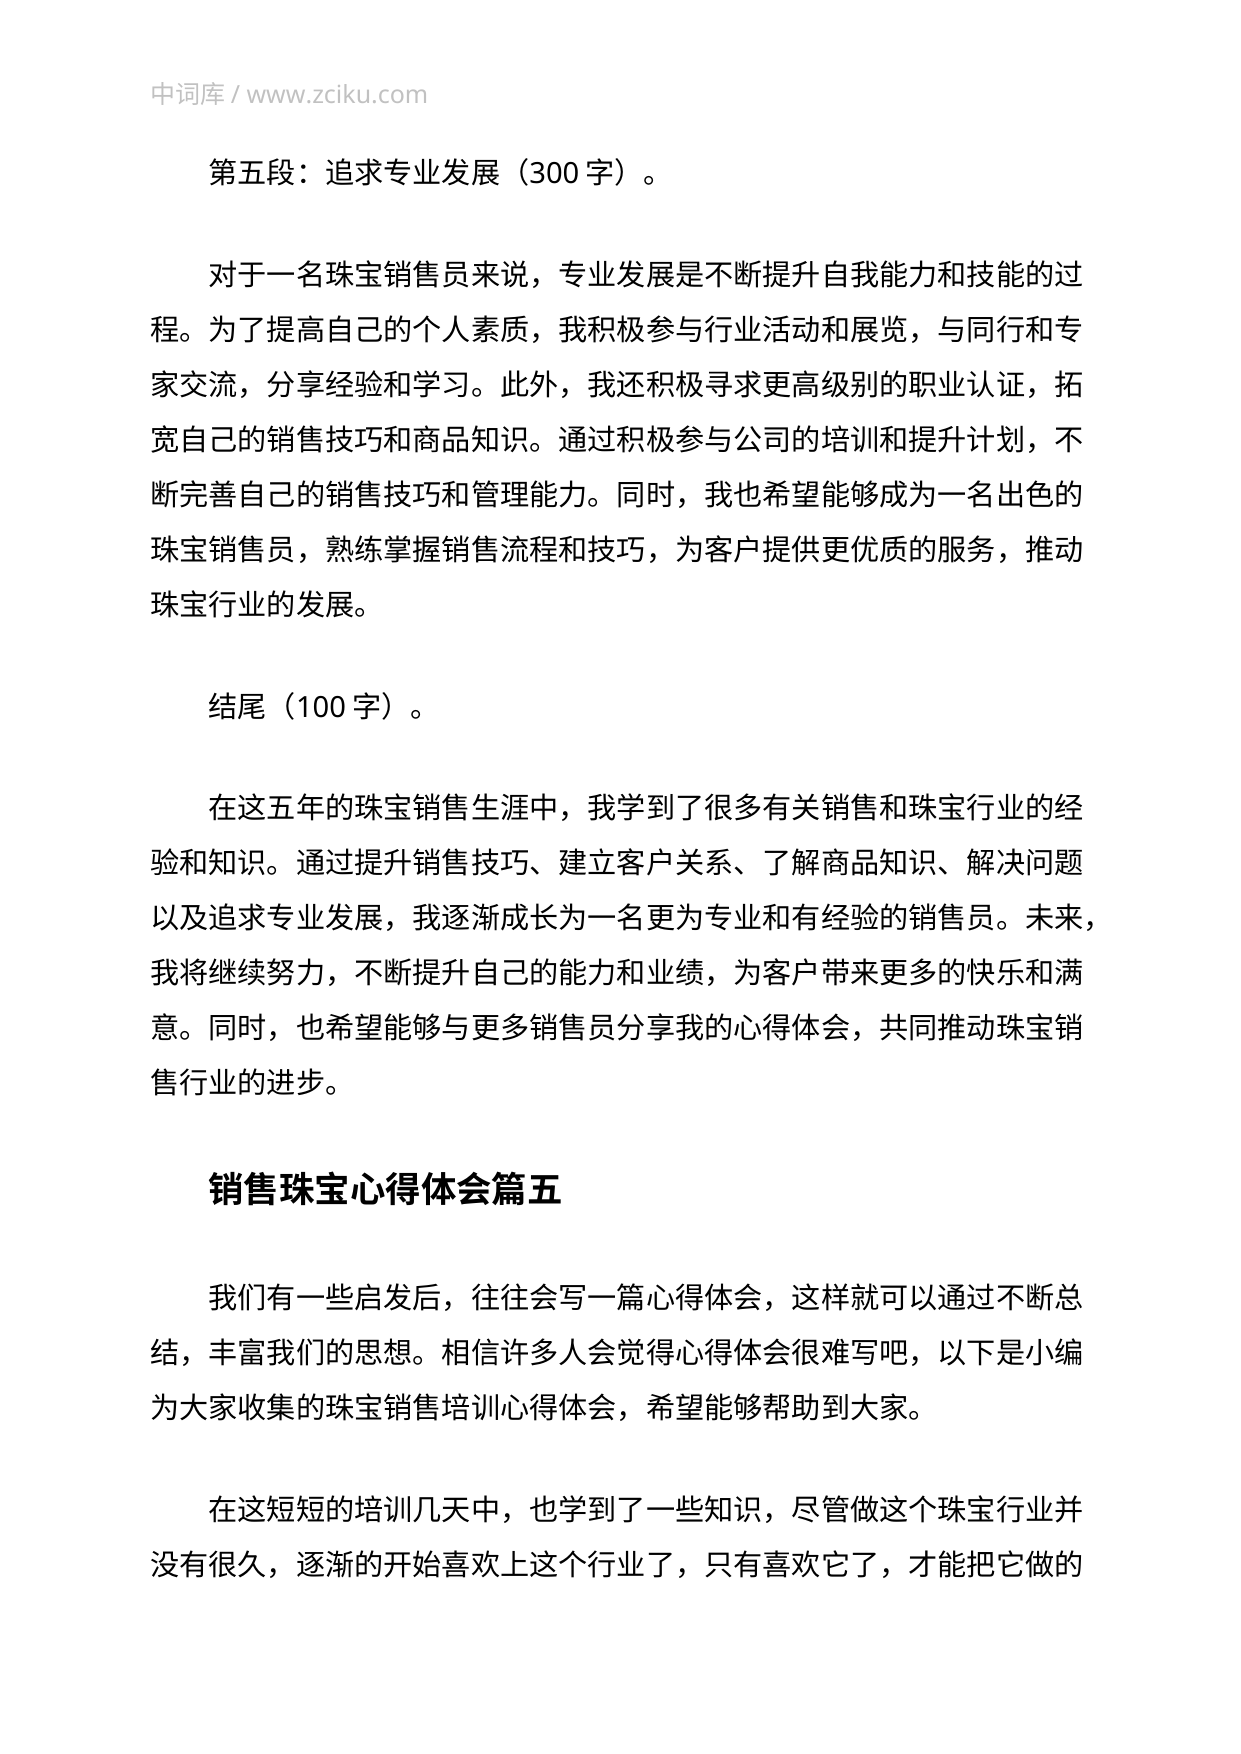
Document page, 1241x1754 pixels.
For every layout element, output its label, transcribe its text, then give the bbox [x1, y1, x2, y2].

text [150, 1486, 1090, 1583]
text 我们有一些启发后，往往会写一篇心得体会，这样就可以通过不断总结，丰富我们的思想。相信许多人会觉得心得体会很难写吧，以下是小编为大家收集的珠宝销售培训心得体会，希望能够帮助到大家。 [150, 1275, 1090, 1427]
text 销售珠宝心得体会篇五 [150, 1161, 1090, 1213]
text 第五段：追求专业发展（300字）。 [150, 150, 1090, 192]
text 在这五年的珠宝销售生涯中，我学到了很多有关销售和珠宝行业的经验和知识。通过提升销售技巧、建立客户关系、了解商品知识、解决问题以及追求专业发展，我逐渐成长为一名更为专业和有经验的销售员。未来，我将继续努力，不断提升自己的能力和业绩，为客户带来更多的快乐和满意。同时，也希望能够与更多销售员分享我的心得体会，共同推动珠宝销售行业的进步。 [150, 785, 1090, 1102]
text 对于一名珠宝销售员来说，专业发展是不断提升自我能力和技能的过程。为了提高自己的个人素质，我积极参与行业活动和展览，与同行和专家交流，分享经验和学习。此外，我还积极寻求更高级别的职业认证，拓宽自己的销售技巧和商品知识。通过积极参与公司的培训和提升计划，不断完善自己的销售技巧和管理能力。同时，我也希望能够成为一名出色的珠宝销售员，熟练掌握销售流程和技巧，为客户提供更优质的服务，推动珠宝行业的发展。 [150, 252, 1090, 624]
text 结尾（100字）。 [150, 683, 1090, 726]
